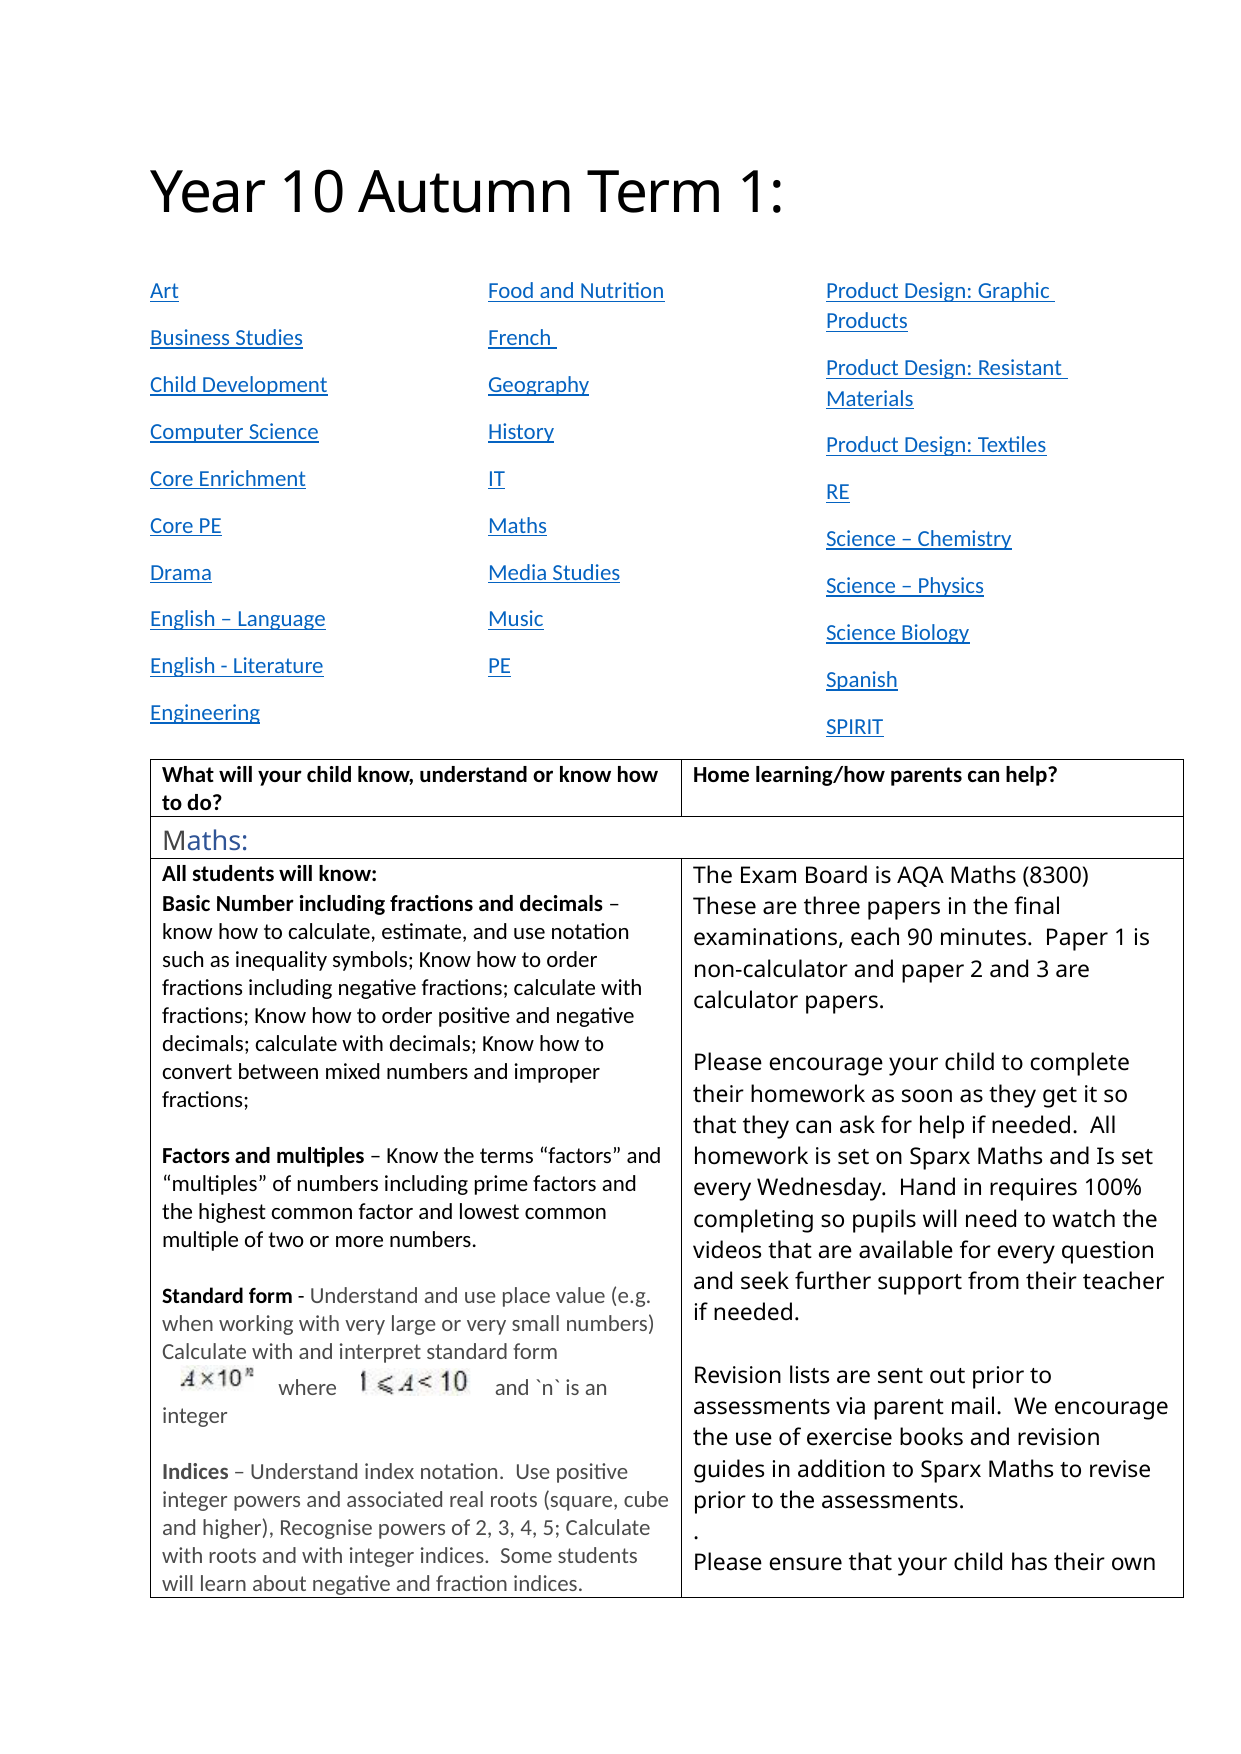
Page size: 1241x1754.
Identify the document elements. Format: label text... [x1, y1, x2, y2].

text Art [150, 276, 414, 304]
text Business Studies [150, 323, 414, 351]
text Science Biology [826, 618, 1090, 646]
text PE [488, 651, 752, 679]
text Geography [488, 370, 752, 398]
text IT [488, 464, 752, 492]
text RE [826, 477, 1090, 505]
text Science – Chemistry [826, 524, 1090, 552]
table_cell Maths: [151, 817, 1183, 858]
text SPIRIT [826, 712, 1090, 740]
text Media Studies [488, 558, 752, 586]
text French [488, 323, 752, 351]
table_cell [682, 859, 1183, 1597]
text Computer Science [150, 417, 414, 445]
text Product Design: Resistant Materials [826, 353, 1090, 412]
text English – Language [150, 604, 414, 632]
text Drama [150, 558, 414, 586]
table_header Home learning/how parents can help? [682, 760, 1183, 816]
text Product Design: Graphic Products [826, 276, 1090, 334]
text Core PE [150, 511, 414, 539]
title Year 10 Autumn Term 1: [150, 150, 1090, 229]
text Maths [488, 511, 752, 539]
text Child Development [150, 370, 414, 398]
text Food and Nutrition [488, 276, 752, 304]
text Spanish [826, 665, 1090, 693]
text Music [488, 604, 752, 632]
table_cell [151, 859, 681, 1597]
text Science – Physics [826, 571, 1090, 599]
text History [488, 417, 752, 445]
text Product Design: Textiles [826, 431, 1090, 458]
text Engineering [150, 698, 414, 726]
table_header What will your child know, understand or know how to do? [151, 760, 681, 816]
text English - Literature [150, 651, 414, 679]
text Core Enrichment [150, 464, 414, 492]
